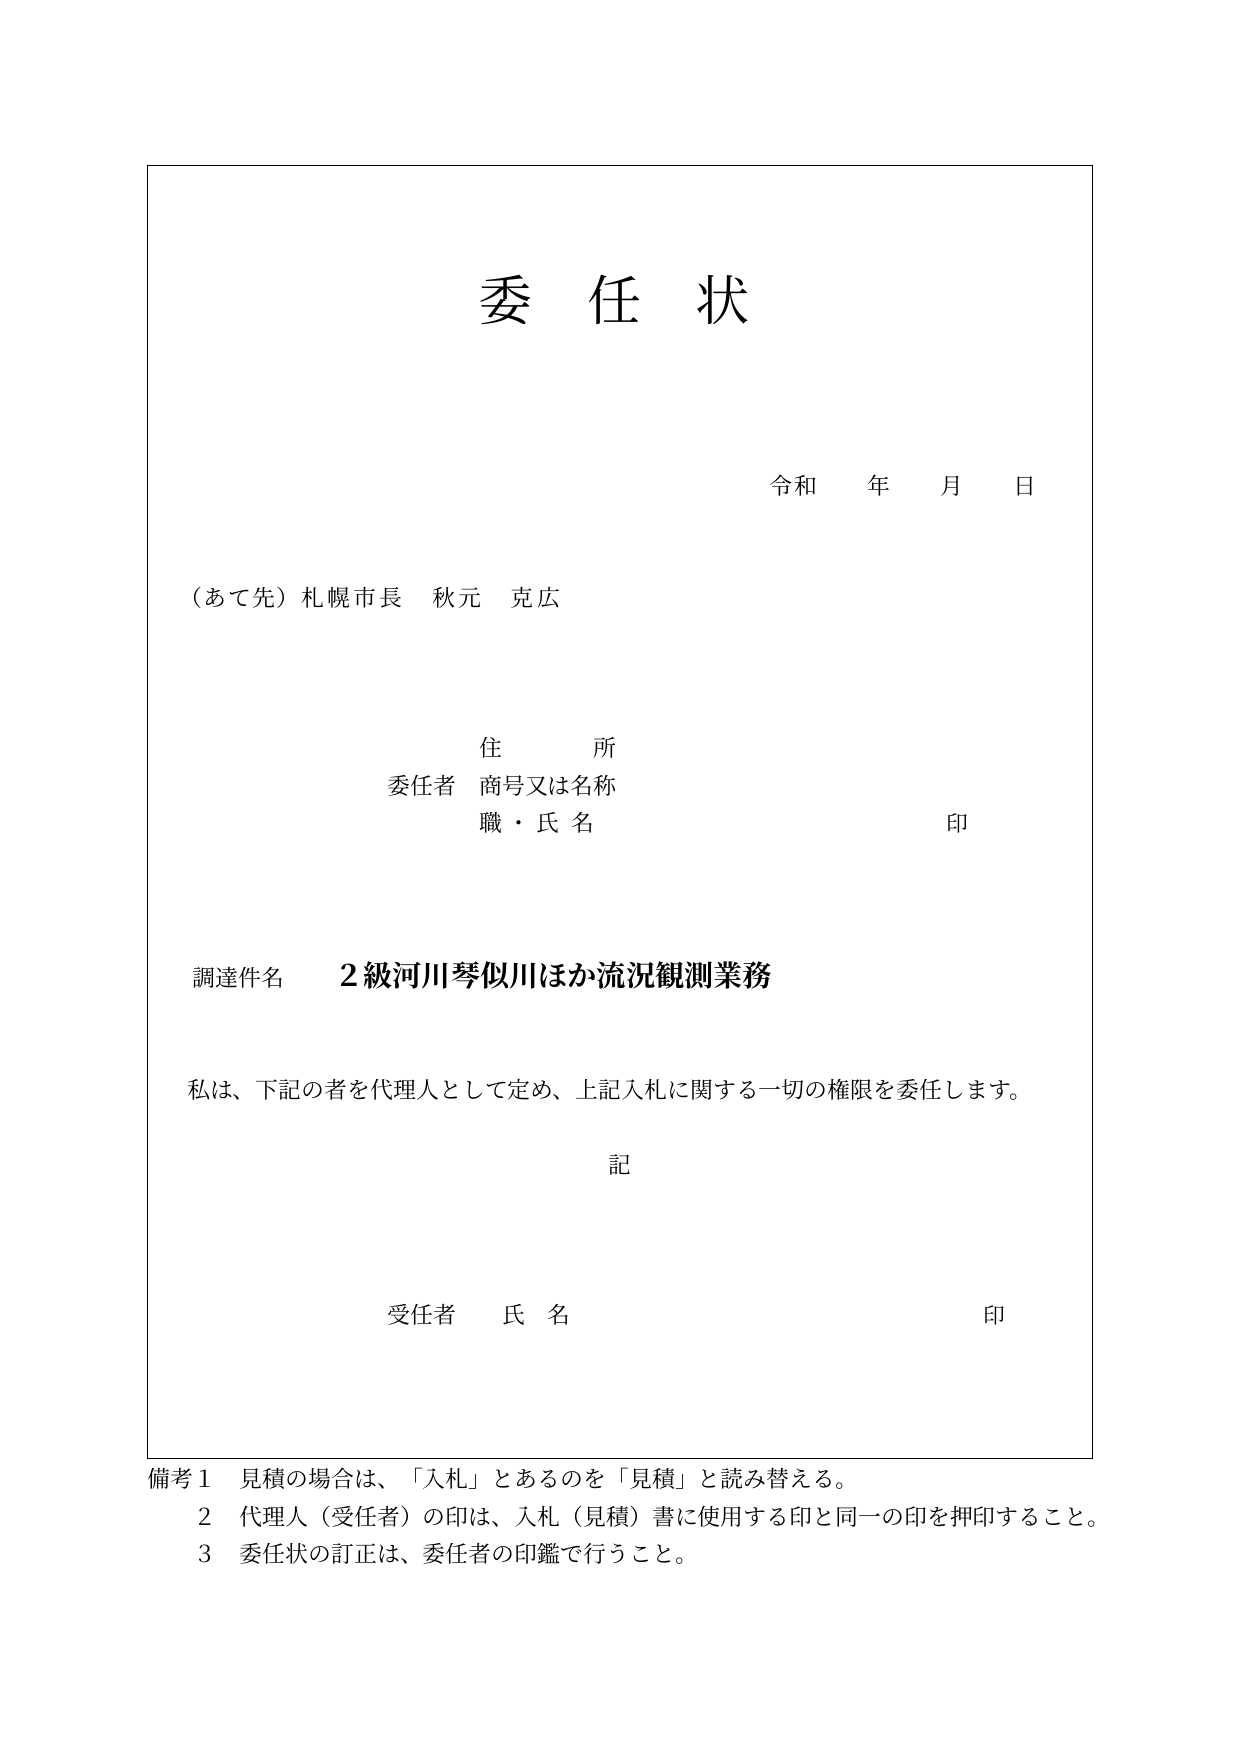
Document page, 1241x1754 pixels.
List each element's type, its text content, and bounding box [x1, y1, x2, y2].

text ３ 委任状の訂正は、委任者の印鑑で行うこと。 [148, 1534, 1092, 1571]
table_header 委 任 状 令和 年 月 日 （あて先）札幌市長 秋元 克広 住 所 委任者 商号又は名称 職 ・ 氏 名 印 調達件名 ２級河川琴似川ほか流況観測業務 私は、下記の者を代理人として定め、上記入札に関する一切の権限を委任します。 記 受任者 氏 名 印 [148, 166, 1092, 1458]
text 備考１ 見積の場合は、「入札」とあるのを「見積」と読み替える。 [148, 1459, 1092, 1496]
text ２ 代理人（受任者）の印は、入札（見積）書に使用する印と同一の印を押印すること。 [148, 1496, 1092, 1534]
